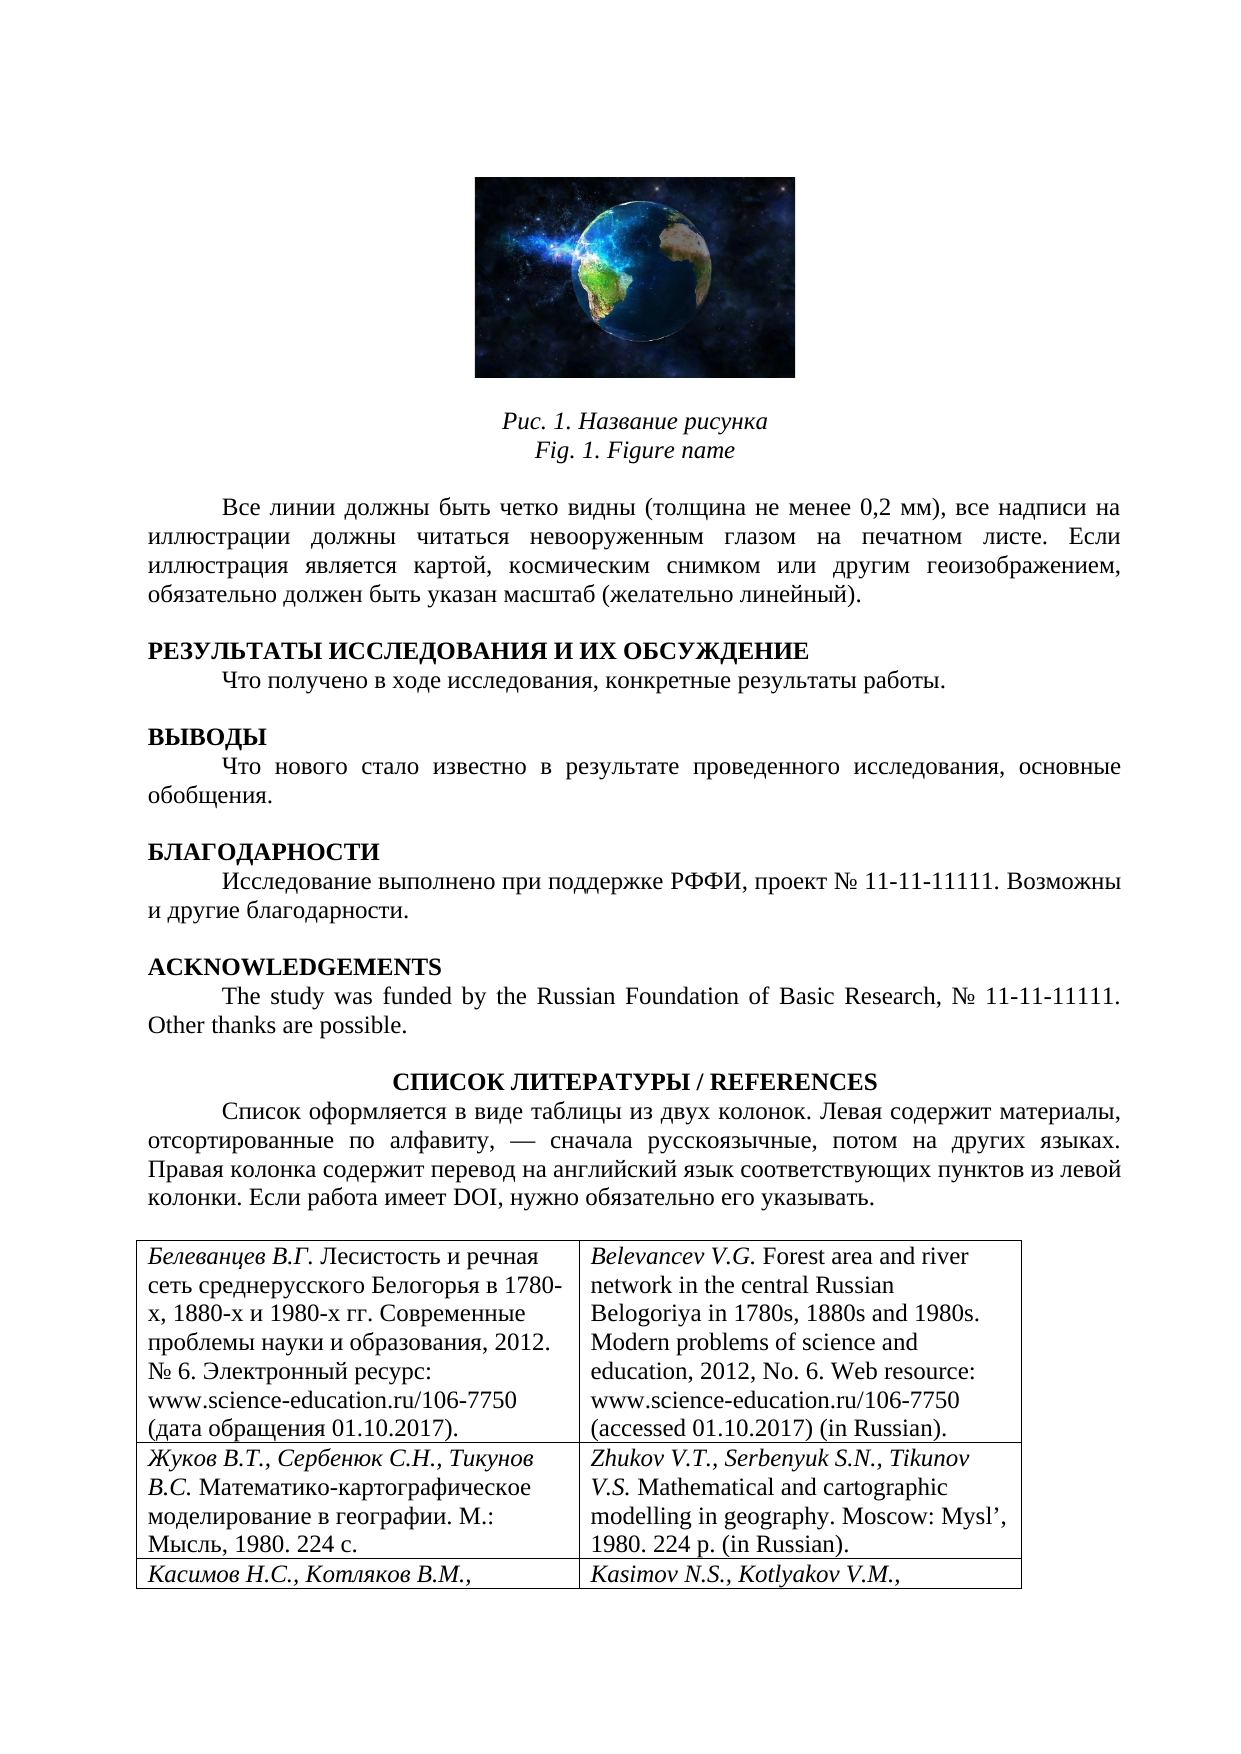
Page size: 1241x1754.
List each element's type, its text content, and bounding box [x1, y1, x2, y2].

text Список оформляется в виде таблицы из двух колонок. Левая содержит материалы, отсортированные по алфавиту, — сначала русскоязычные, потом на других языках. Правая колонка содержит перевод на английский язык соответствующих пунктов из левой колонки. Если работа имеет DOI, нужно обязательно его указывать. [148, 1096, 1122, 1211]
text Fig. 1. Figure name [148, 435, 1122, 464]
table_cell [137, 1559, 579, 1588]
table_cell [580, 1559, 1021, 1588]
text Все линии должны быть четко видны (толщина не менее 0,2 мм), все надписи на иллюстрации должны читаться невооруженным глазом на печатном листе. Если иллюстрация является картой, космическим снимком или другим геоизображением, обязательно должен быть указан масштаб (желательно линейный). [148, 492, 1122, 607]
picture [474, 177, 796, 378]
text СПИСОК ЛИТЕРАТУРЫ / REFERENCES [148, 1067, 1122, 1096]
table_header Белеванцев В.Г. Лесистость и речная сеть среднерусского Белогорья в 1780-х, 1880-х и 1980-х гг. Современные проблемы науки и образования, 2012. № 6. Электронный ресурс: www.science-education.ru/106-7750 (дата обращения 01.10.2017). [137, 1241, 579, 1442]
text БЛАГОДАРНОСТИ [148, 837, 1122, 866]
text Рис. 1. Название рисунка [148, 406, 1122, 435]
text ВЫВОДЫ [148, 722, 1122, 751]
table_cell Zhukov V.T., Serbenyuk S.N., Tikunov V.S. Mathematical and cartographic modelling in geography. Moscow: Mysl’, 1980. 224 p. (in Russian). [580, 1443, 1021, 1558]
text Что нового стало известно в результате проведенного исследования, основные обобщения. [148, 751, 1122, 809]
list Исследование выполнено при поддержке РФФИ, проект № 11-11-11111. Возможны и другие благодарности. [148, 866, 1122, 924]
table_header Belevancev V.G. Forest area and river network in the central Russian Belogoriya in 1780s, 1880s and 1980s. Modern problems of science and education, 2012, No. 6. Web resource: www.science-education.ru/106-7750 (accessed 01.10.2017) (in Russian). [580, 1241, 1021, 1442]
table_cell Жуков В.Т., Сербенюк С.Н., Тикунов В.С. Математико-картографическое моделирование в географии. М.: Мысль, 1980. 224 с. [137, 1443, 579, 1558]
text Что получено в ходе исследования, конкретные результаты работы. [148, 665, 1122, 694]
text РЕЗУЛЬТАТЫ ИССЛЕДОВАНИЯ И ИХ ОБСУЖДЕНИЕ [148, 636, 1122, 665]
text ACKNOWLEDGEMENTS [148, 952, 1122, 981]
list The study was funded by the Russian Foundation of Basic Research, № 11-11-11111. Other thanks are possible. [148, 981, 1122, 1039]
